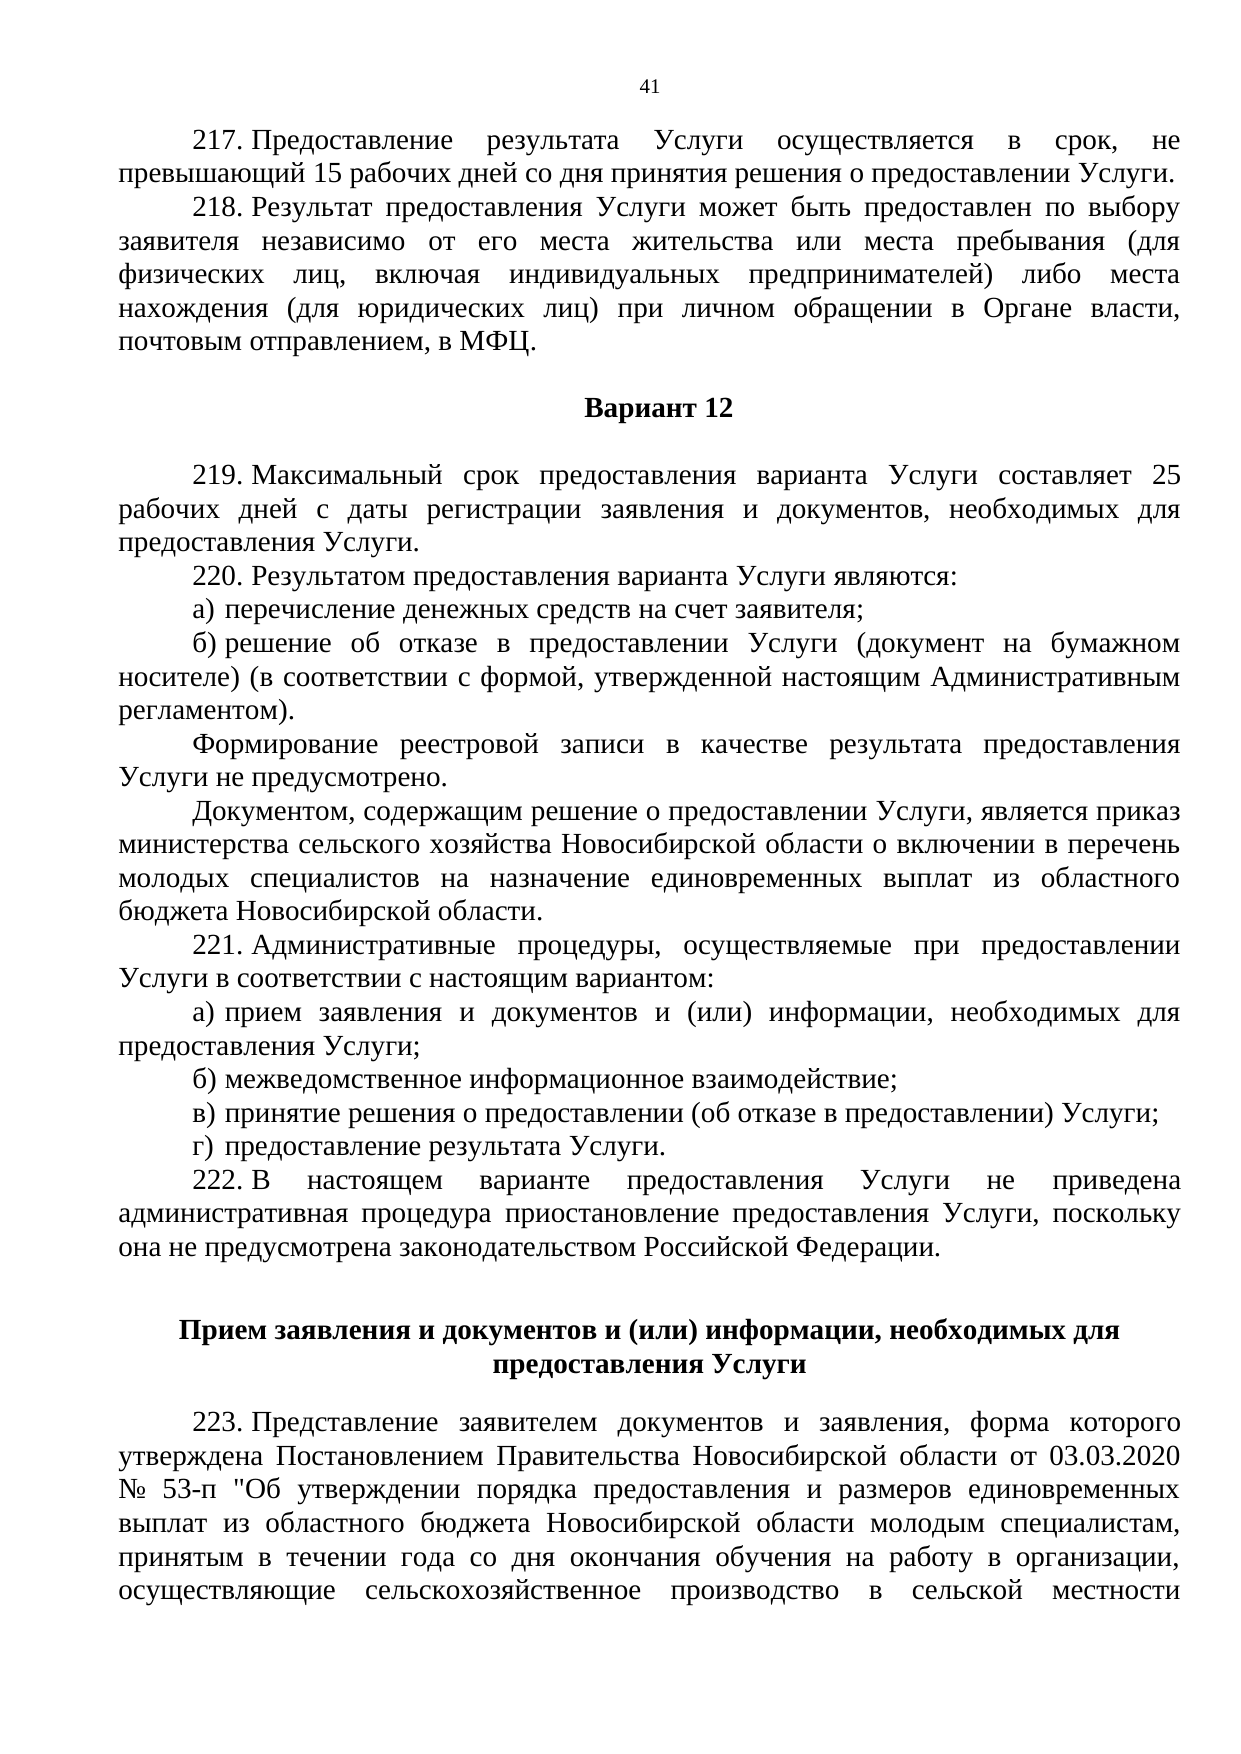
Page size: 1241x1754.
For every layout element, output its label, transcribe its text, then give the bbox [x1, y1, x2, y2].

list В настоящем варианте предоставления Услуги не приведена административная процедура приостановление предоставления Услуги, поскольку она не предусмотрена законодательством Российской Федерации. [118, 1162, 1181, 1262]
list Результат предоставления Услуги может быть предоставлен по выбору заявителя независимо от его места жительства или места пребывания (для физических лиц, включая индивидуальных предпринимателей) либо места нахождения (для юридических лиц) при личном обращении в Органе власти, почтовым отправлением, в МФЦ. [118, 189, 1181, 357]
text Прием заявления и документов и (или) информации, необходимых для предоставления Услуги [118, 1312, 1181, 1379]
list решение об отказе в предоставлении Услуги (документ на бумажном носителе) (в соответствии с формой, утвержденной настоящим Административным регламентом). [118, 625, 1181, 726]
list Предоставление результата Услуги осуществляется в срок, не превышающий 15 рабочих дней со дня принятия решения о предоставлении Услуги. [118, 122, 1181, 189]
text Документом, содержащим решение о предоставлении Услуги, является приказ министерства сельского хозяйства Новосибирской области о включении в перечень молодых специалистов на назначение единовременных выплат из областного бюджета Новосибирской области. [118, 793, 1181, 927]
list Результатом предоставления варианта Услуги являются: [118, 558, 1181, 592]
list межведомственное информационное взаимодействие; [118, 1061, 1181, 1095]
list прием заявления и документов и (или) информации, необходимых для предоставления Услуги; [118, 994, 1181, 1061]
list предоставление результата Услуги. [118, 1128, 1181, 1162]
text Формирование реестровой записи в качестве результата предоставления Услуги не предусмотрено. [118, 726, 1181, 793]
list Административные процедуры, осуществляемые при предоставлении Услуги в соответствии с настоящим вариантом: [118, 927, 1181, 994]
list Максимальный срок предоставления варианта Услуги составляет 25 рабочих дней с даты регистрации заявления и документов, необходимых для предоставления Услуги. [118, 457, 1181, 558]
list принятие решения о предоставлении (об отказе в предоставлении) Услуги; [118, 1095, 1181, 1128]
list перечисление денежных средств на счет заявителя; [118, 592, 1181, 625]
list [118, 1404, 1181, 1606]
